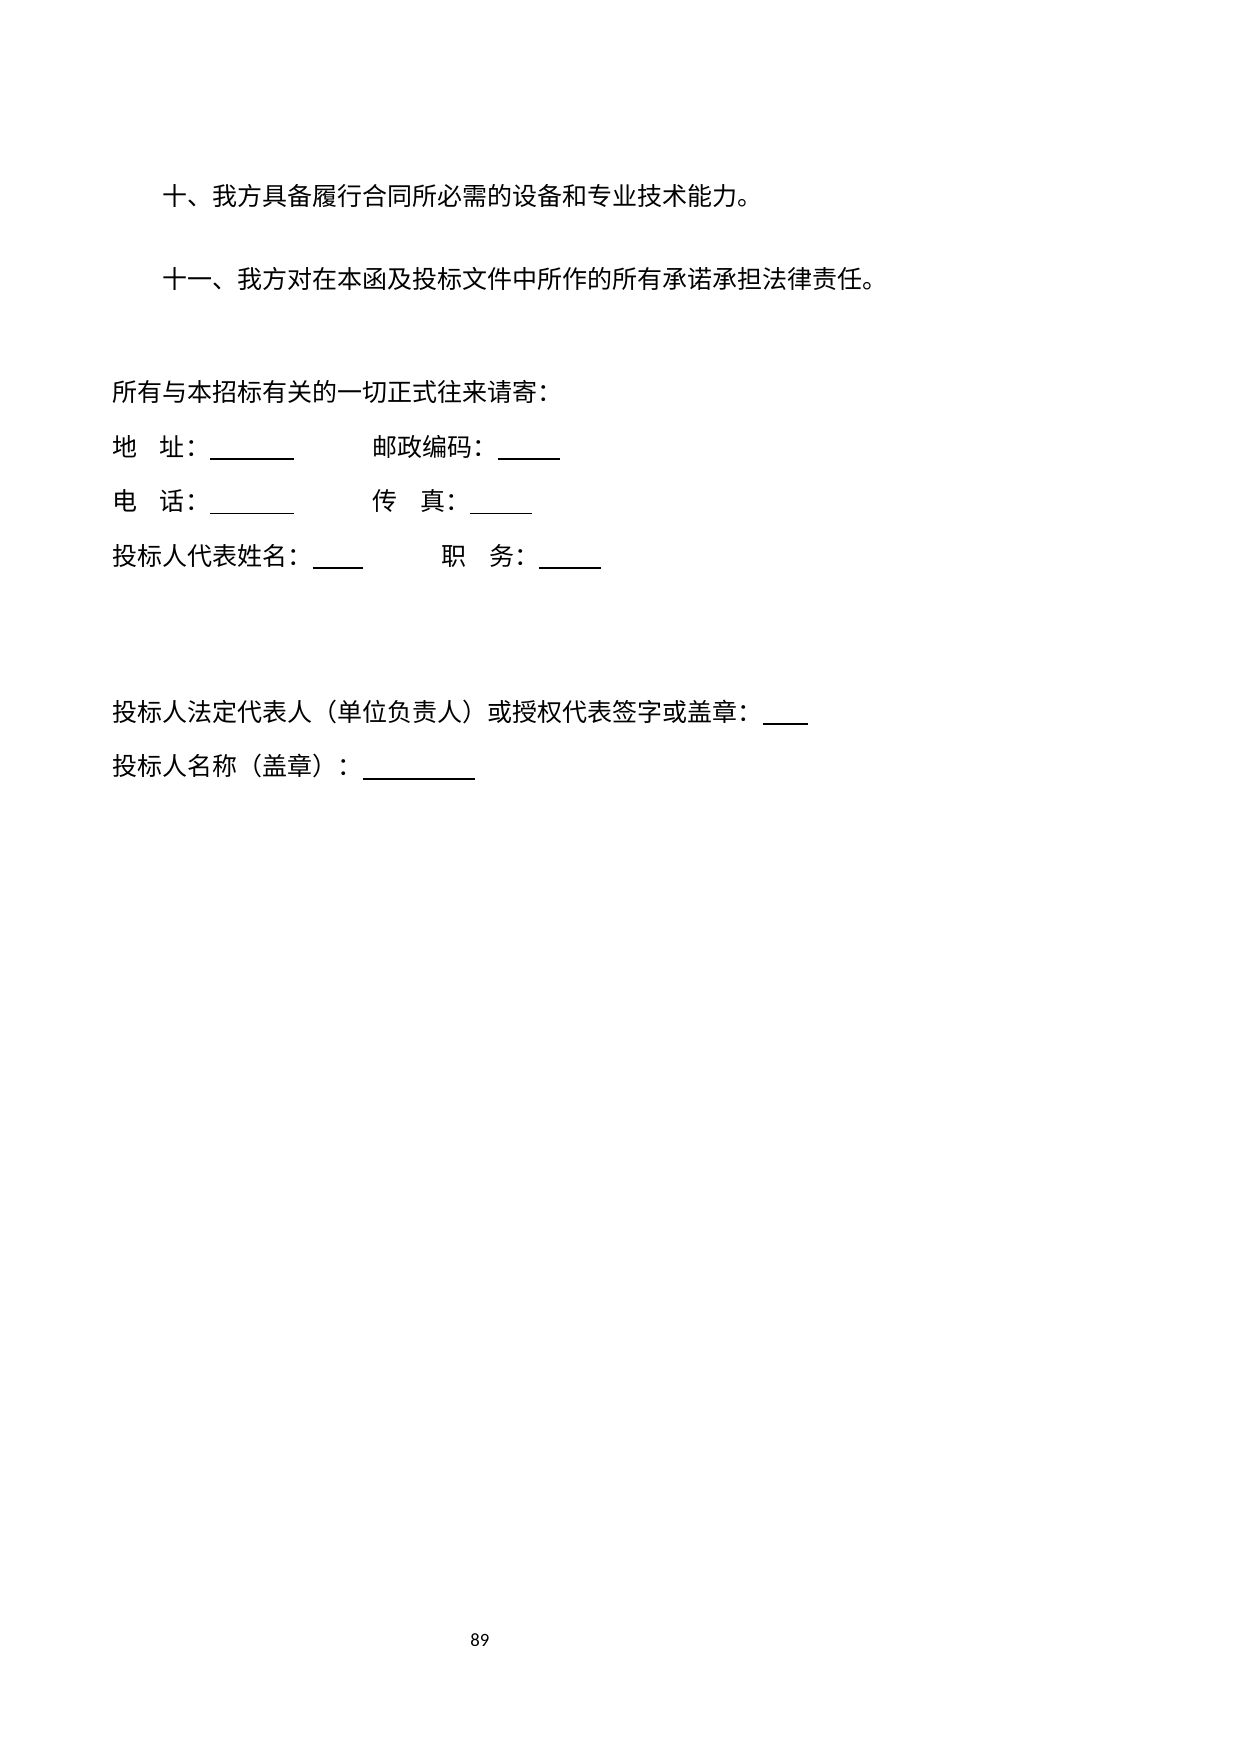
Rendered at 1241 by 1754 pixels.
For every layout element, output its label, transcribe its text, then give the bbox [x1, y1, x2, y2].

text 投标人代表姓名： 职 务： [112, 536, 1128, 572]
text 十、我方具备履行合同所必需的设备和专业技术能力。 [112, 162, 1128, 227]
text 投标人法定代表人（单位负责人）或授权代表签字或盖章： [112, 692, 1128, 729]
text 所有与本招标有关的一切正式往来请寄： [112, 373, 1128, 409]
text 十一、我方对在本函及投标文件中所作的所有承诺承担法律责任。 [112, 245, 1128, 310]
text 地 址： 邮政编码： [112, 427, 1128, 463]
text 投标人名称（盖章）： [112, 747, 1128, 783]
text 电 话： 传 真： [112, 482, 1128, 518]
